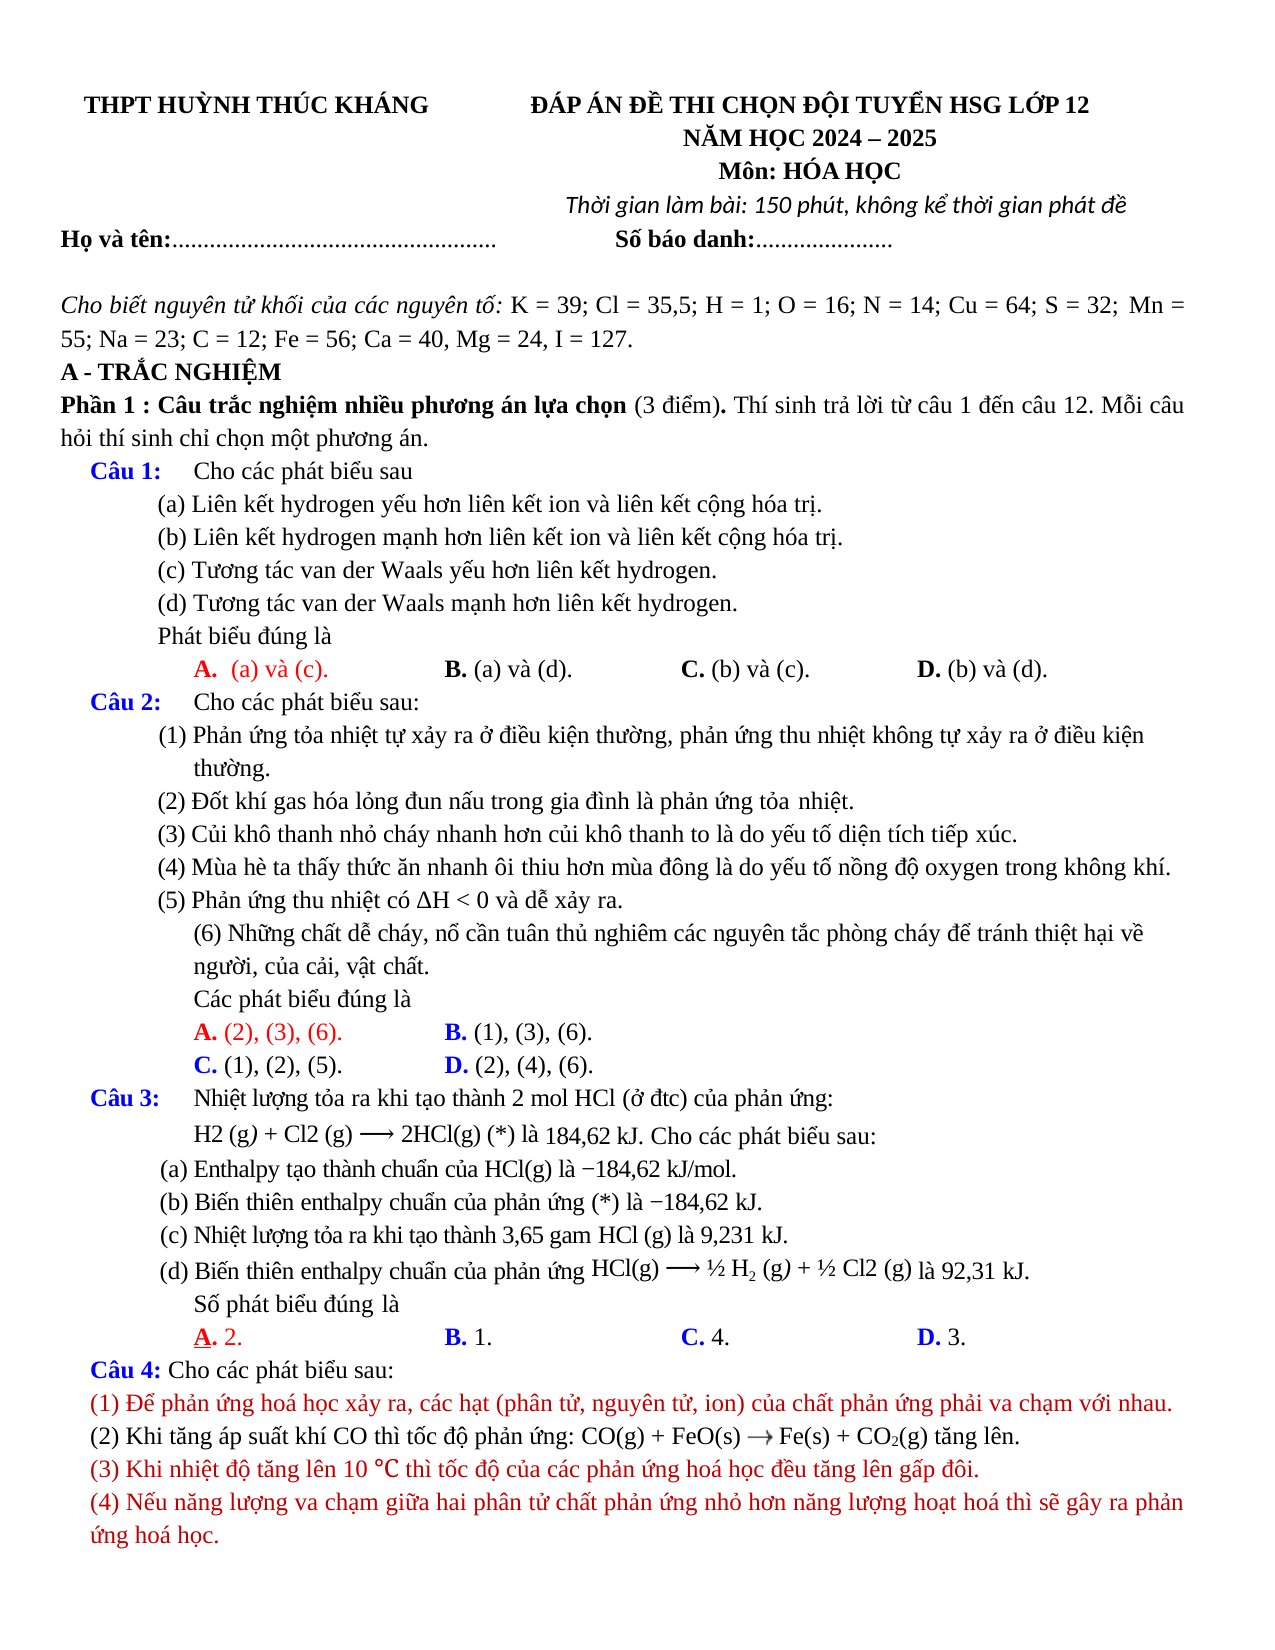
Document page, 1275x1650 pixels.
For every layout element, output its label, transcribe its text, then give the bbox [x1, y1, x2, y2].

text Câu 3: Nhiệt lượng tỏa ra khi tạo thành 2 mol HCl (ở đtc) của phản ứng: [90, 1083, 1185, 1114]
text (3) Củi khô thanh nhỏ cháy nhanh hơn củi khô thanh to là do yếu tố diện tích tiếp xúc. [157, 819, 1185, 848]
text C. (1), (2), (5). D. (2), (4), (6). [193, 1050, 1185, 1079]
text (d) Biến thiên enthalpy chuẩn của phản ứng HCl(g) ⟶ ½ H2 (g) + ½ Cl2 (g) là 92,31 kJ. [90, 1253, 1185, 1284]
list (d) Tương tác van der Waals mạnh hơn liên kết hydrogen. [157, 588, 1185, 617]
text (4) Mùa hè ta thấy thức ăn nhanh ôi thiu hơn mùa đông là do yếu tố nồng độ oxygen trong không khí. [157, 852, 1185, 881]
text (1) Để phản ứng hoá học xảy ra, các hạt (phân tử, nguyên tử, ion) của chất phản ứng phải va chạm với nhau. [90, 1388, 1185, 1417]
text A. (2), (3), (6). B. (1), (3), (6). [193, 1017, 1185, 1046]
text (c) Nhiệt lượng tỏa ra khi tạo thành 3,65 gam HCl (g) là 9,231 kJ. [160, 1220, 1185, 1249]
text (4) Nếu năng lượng va chạm giữa hai phân tử chất phản ứng nhỏ hơn năng lượng hoạt hoá thì sẽ gây ra phản ứng hoá học. [90, 1487, 1185, 1549]
text A. 2. B. 1. C. 4. D. 3. [193, 1322, 1185, 1351]
text (5) Phản ứng thu nhiệt có ∆H < 0 và dễ xảy ra. [157, 885, 1185, 914]
table_header THPT HUỲNH THÚC KHÁNG [31, 90, 456, 224]
text Số phát biểu đúng là [193, 1289, 1185, 1318]
text (3) Khi nhiệt độ tăng lên 10 ℃ thì tốc độ của các phản ứng hoá học đều tăng lên gấp đôi. [90, 1454, 1185, 1483]
text Cho biết nguyên tử khối của các nguyên tố: K = 39; Cl = 35,5; H = 1; O = 16; N = 14; Cu = 64; S = 32; Mn = 55; Na = 23; C = 12; Fe = 56; Ca = 40, Mg = 24, I = 127. [60, 291, 1185, 352]
text Họ và tên:.................................................... Số báo danh:...................... [60, 224, 1185, 253]
text (2) Đốt khí gas hóa lỏng đun nấu trong gia đình là phản ứng tỏa nhiệt. [157, 786, 1185, 815]
list (a) Liên kết hydrogen yếu hơn liên kết ion và liên kết cộng hóa trị. [157, 489, 1185, 517]
text H2 (g) + Cl2 (g) ⟶ 2HCl(g) (*) là 184,62 kJ. Cho các phát biểu sau: [193, 1119, 1185, 1150]
list Phát biểu đúng là [157, 621, 1185, 649]
text Câu 2: Cho các phát biểu sau: [90, 687, 1185, 716]
text (2) Khi tăng áp suất khí CO thì tốc độ phản ứng: CO(g) + FeO(s) Fe(s) + CO2(g) tăng lên. [90, 1421, 1185, 1450]
text (b) Biến thiên enthalpy chuẩn của phản ứng (*) là −184,62 kJ. [159, 1187, 1185, 1216]
list (b) Liên kết hydrogen mạnh hơn liên kết ion và liên kết cộng hóa trị. [157, 522, 1185, 551]
table_header ĐÁP ÁN ĐỀ THI CHỌN ĐỘI TUYỂN HSG LỚP 12 NĂM HỌC 2024 – 2025 Môn: HÓA HỌC Thời gian làm bài: 150 phút, không kể thời gian phát đề [456, 90, 1164, 224]
text Phần 1 : Câu trắc nghiệm nhiều phương án lựa chọn (3 điểm). Thí sinh trả lời từ câu 1 đến câu 12. Mỗi câu hỏi thí sinh chỉ chọn một phương án. [60, 390, 1185, 451]
text Các phát biểu đúng là [193, 984, 1185, 1013]
text (a) Enthalpy tạo thành chuẩn của HCl(g) là −184,62 kJ/mol. [160, 1154, 1185, 1183]
list (a) và (c). B. (a) và (d). C. (b) và (c). D. (b) và (d). [193, 654, 1185, 683]
text (6) Những chất dễ cháy, nổ cần tuân thủ nghiêm các nguyên tắc phòng cháy để tránh thiệt hại về người, của cải, vật chất. [193, 918, 1185, 980]
text A - TRẮC NGHIỆM [60, 357, 1185, 385]
text Câu 4: Cho các phát biểu sau: [90, 1355, 1185, 1384]
text Câu 1: Cho các phát biểu sau [90, 456, 1185, 484]
list (c) Tương tác van der Waals yếu hơn liên kết hydrogen. [157, 555, 1185, 583]
picture [747, 1430, 773, 1445]
text (1) Phản ứng tỏa nhiệt tự xảy ra ở điều kiện thường, phản ứng thu nhiệt không tự xảy ra ở điều kiện thường. [158, 720, 1185, 782]
